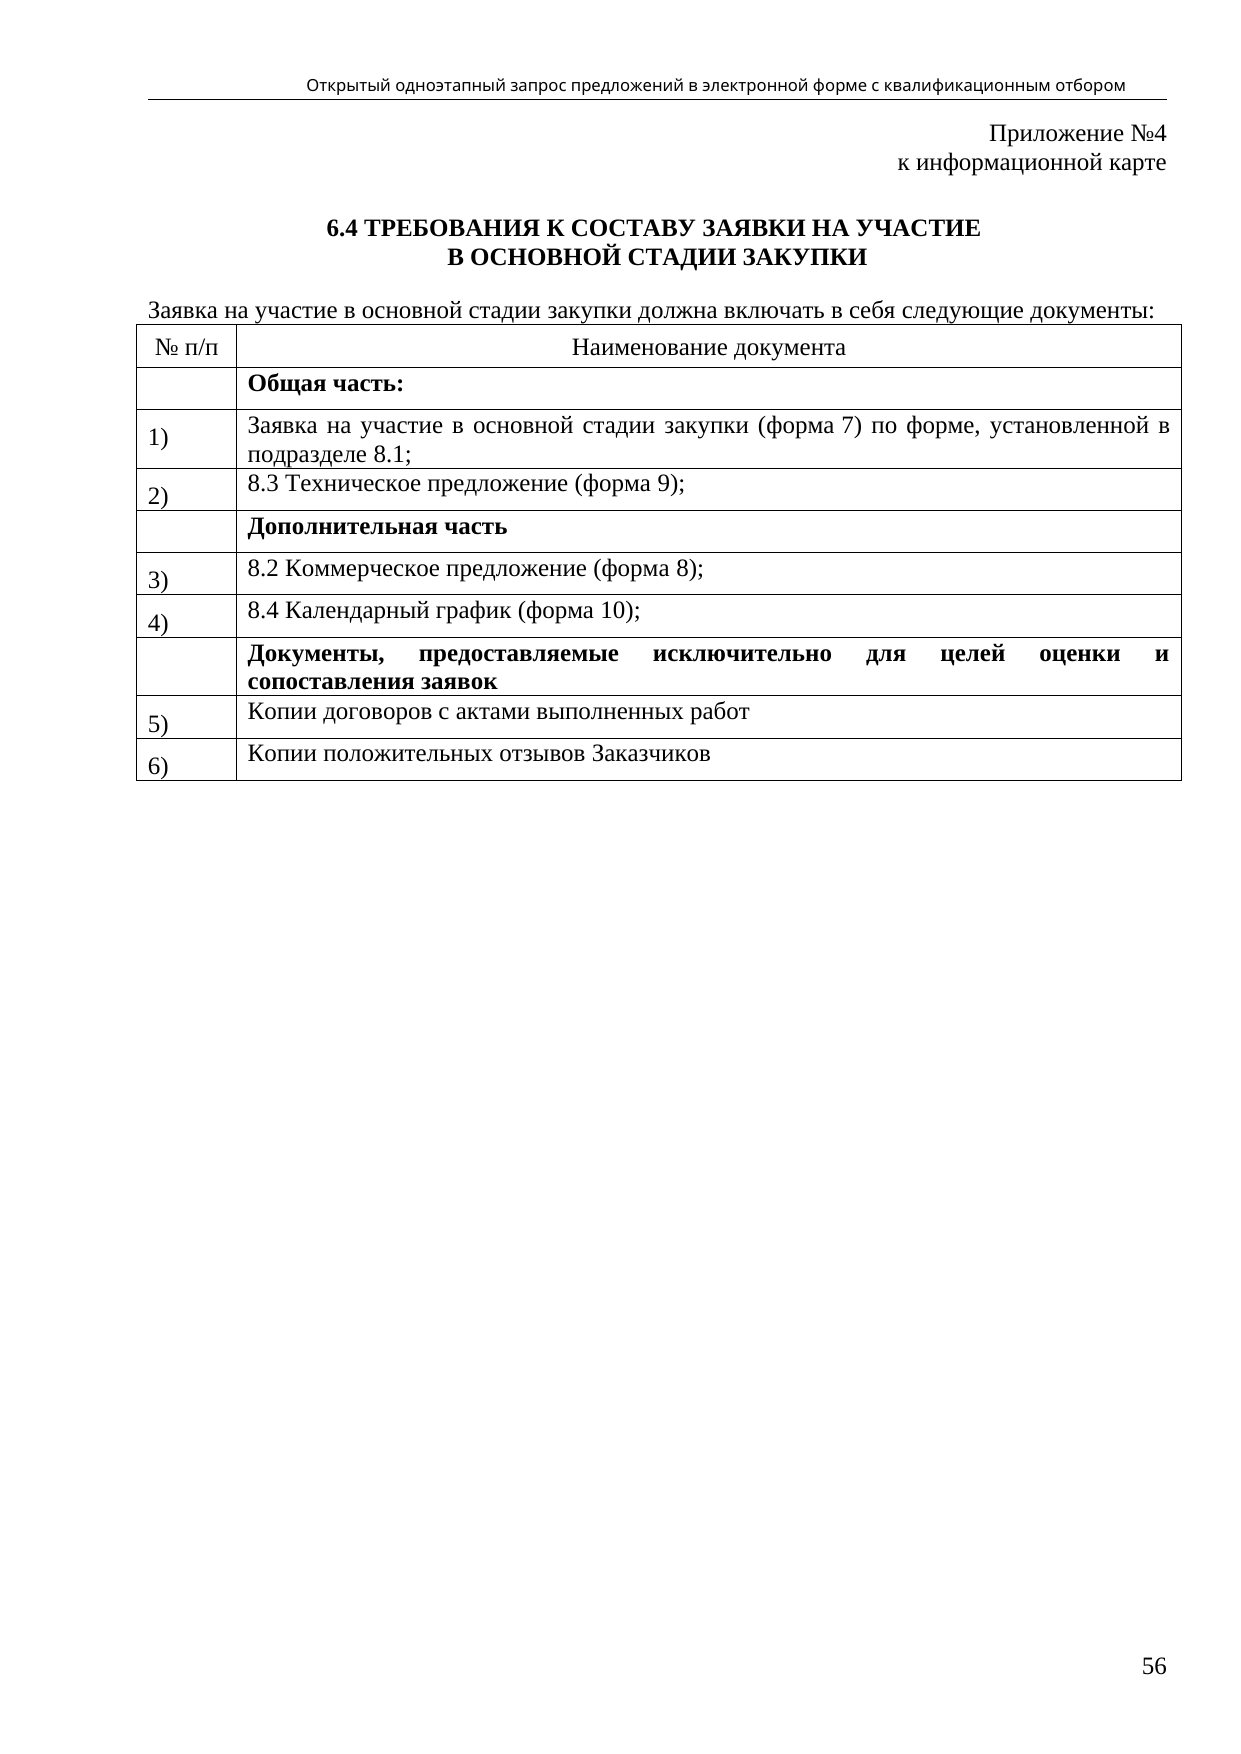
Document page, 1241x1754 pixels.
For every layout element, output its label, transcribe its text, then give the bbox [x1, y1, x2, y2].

table_cell Документы, предоставляемые исключительно для целей оценки и сопоставления заявок [237, 638, 1181, 695]
text Заявка на участие в основной стадии закупки должна включать в себя следующие документы: [148, 296, 1167, 324]
table_cell [137, 553, 236, 594]
table_cell [137, 511, 236, 552]
table_cell Дополнительная часть [237, 511, 1181, 552]
text Приложение №4 к информационной карте [148, 118, 1167, 176]
table_cell 8.4 Календарный график (форма 10); [237, 595, 1181, 637]
table_cell [137, 410, 236, 467]
table_cell [137, 739, 236, 780]
table_cell Заявка на участие в основной стадии закупки (форма 7) по форме, установленной в подразделе 8.1; [237, 410, 1181, 467]
table_cell [137, 638, 236, 695]
table_cell [137, 368, 236, 409]
table_header Наименование документа [237, 325, 1181, 367]
table_cell Копии положительных отзывов Заказчиков [237, 739, 1181, 780]
table_cell [137, 469, 236, 510]
table_cell 8.3 Техническое предложение (форма 9); [237, 469, 1181, 510]
table_cell 8.2 Коммерческое предложение (форма 8); [237, 553, 1181, 594]
table_cell Копии договоров с актами выполненных работ [237, 696, 1181, 737]
table_header № п/п [137, 325, 236, 367]
table_cell Общая часть: [237, 368, 1181, 409]
table_cell [137, 595, 236, 637]
text 6.4 ТРЕБОВАНИЯ К СОСТАВУ ЗАЯВКИ НА УЧАСТИЕ В ОСНОВНОЙ СТАДИИ ЗАКУПКИ [148, 213, 1167, 271]
table_cell [137, 696, 236, 737]
